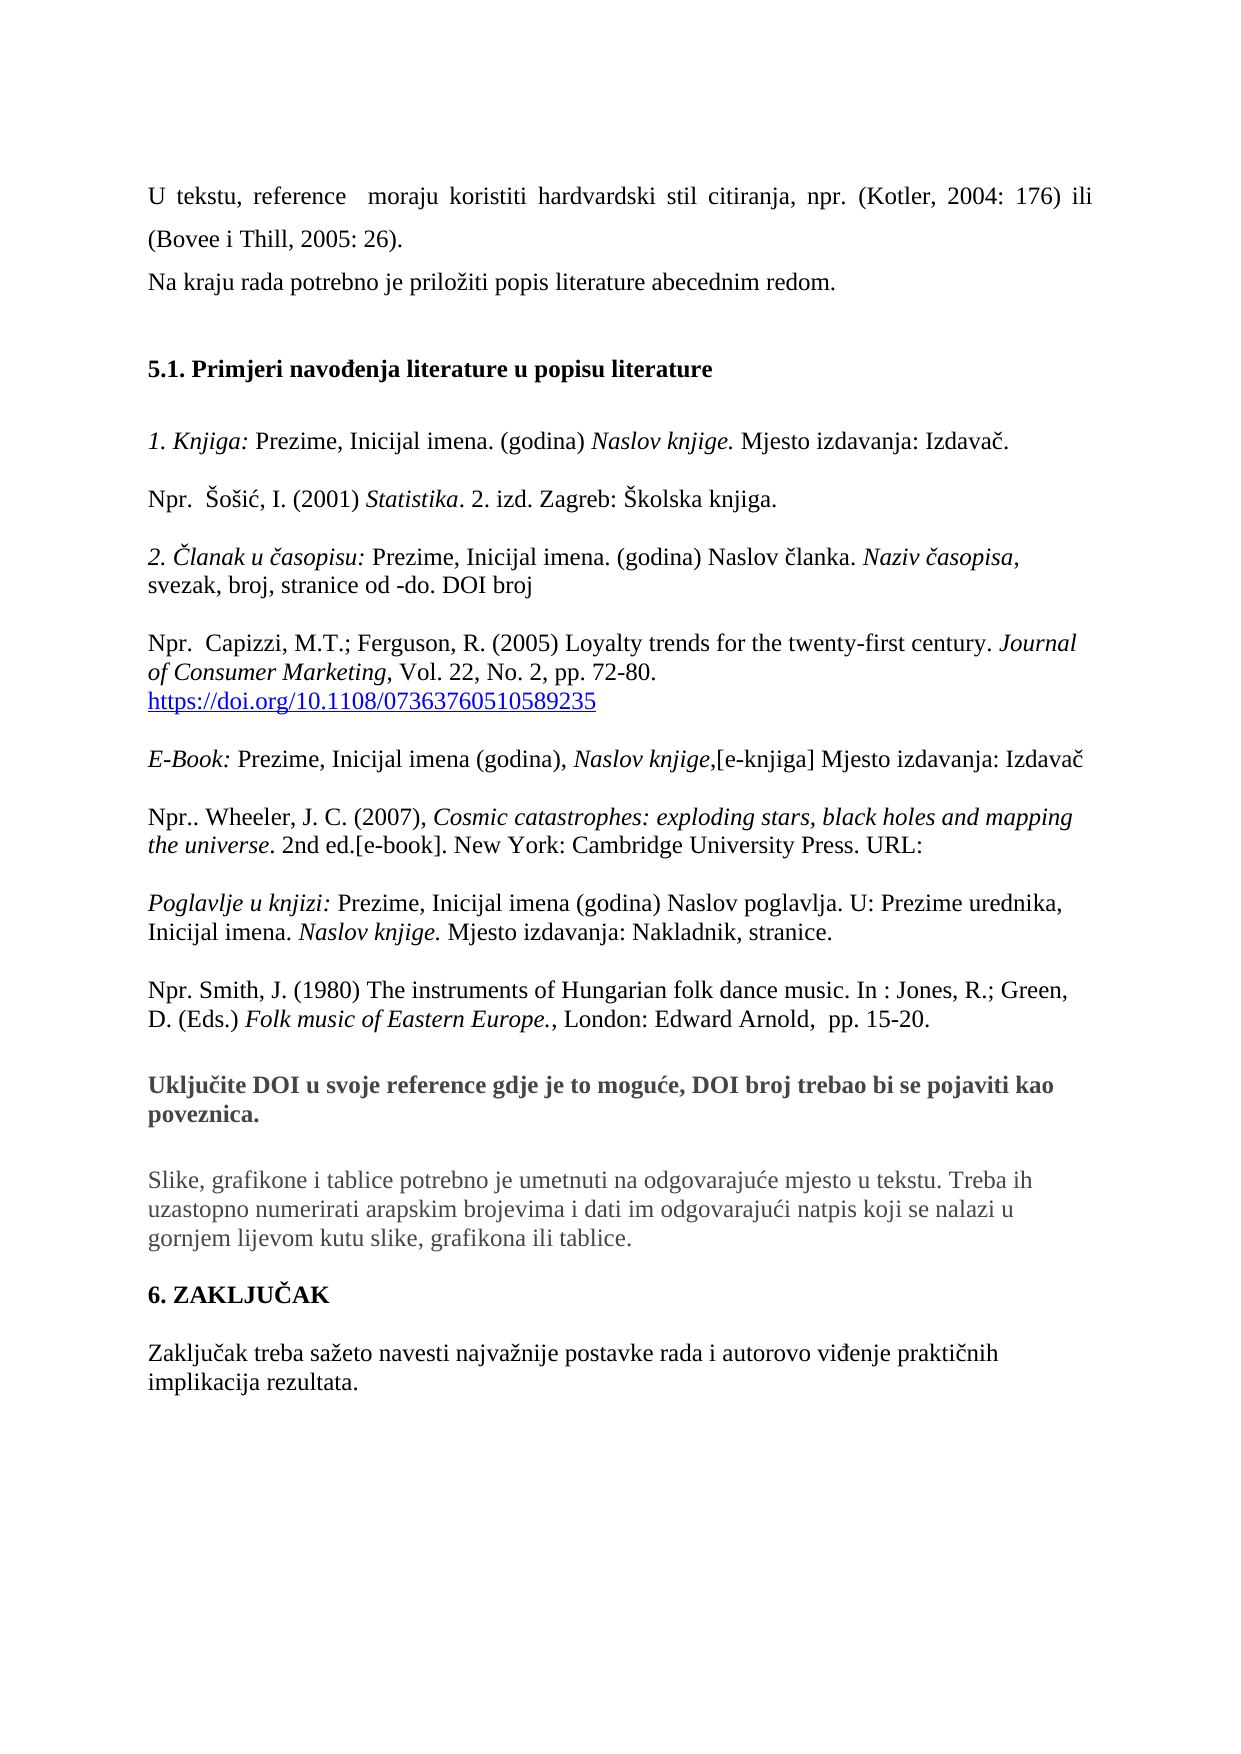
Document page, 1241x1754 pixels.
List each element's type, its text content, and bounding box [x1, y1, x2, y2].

text Npr.. Wheeler, J. C. (2007), Cosmic catastrophes: exploding stars, black holes and mapping the universe. 2nd ed.[e-book]. New York: Cambridge University Press. URL: [148, 802, 1093, 859]
text 2. Članak u časopisu: Prezime, Inicijal imena. (godina) Naslov članka. Naziv časopisa, svezak, broj, stranice od -do. DOI broj [148, 542, 1093, 599]
text 1. Knjiga: Prezime, Inicijal imena. (godina) Naslov knjige. Mjesto izdavanja: Izdavač. [148, 426, 1093, 455]
text Uključite DOI u svoje reference gdje je to moguće, DOI broj trebao bi se pojaviti kao poveznica. [148, 1070, 1093, 1128]
text Npr. Šošić, I. (2001) Statistika. 2. izd. Zagreb: Školska knjiga. [148, 484, 1093, 513]
text 5.1. Primjeri navođenja literature u popisu literature [148, 354, 1093, 382]
text E-Book: Prezime, Inicijal imena (godina), Naslov knjige,[e-knjiga] Mjesto izdavanja: Izdavač [148, 744, 1093, 773]
text Zaključak treba sažeto navesti najvažnije postavke rada i autorovo viđenje praktičnih implikacija rezultata. [148, 1338, 1093, 1396]
text Na kraju rada potrebno je priložiti popis literature abecednim redom. [148, 267, 1093, 296]
text 6. ZAKLJUČAK [148, 1281, 1093, 1309]
text Poglavlje u knjizi: Prezime, Inicijal imena (godina) Naslov poglavlja. U: Prezime urednika, Inicijal imena. Naslov knjige. Mjesto izdavanja: Nakladnik, stranice. [148, 888, 1093, 946]
text Npr. Capizzi, M.T.; Ferguson, R. (2005) Loyalty trends for the twenty-first century. Journal of Consumer Marketing, Vol. 22, No. 2, pp. 72-80. https://doi.org/10.1108/07363760510589235 [148, 628, 1093, 715]
text U tekstu, reference moraju koristiti hardvardski stil citiranja, npr. (Kotler, 2004: 176) ili (Bovee i Thill, 2005: 26). [148, 181, 1093, 253]
text Slike, grafikone i tablice potrebno je umetnuti na odgovarajuće mjesto u tekstu. Treba ih uzastopno numerirati arapskim brojevima i dati im odgovarajući natpis koji se nalazi u gornjem lijevom kutu slike, grafikona ili tablice. [148, 1165, 1093, 1251]
text Npr. Smith, J. (1980) The instruments of Hungarian folk dance music. In : Jones, R.; Green, D. (Eds.) Folk music of Eastern Europe., London: Edward Arnold, pp. 15-20. [148, 975, 1093, 1033]
